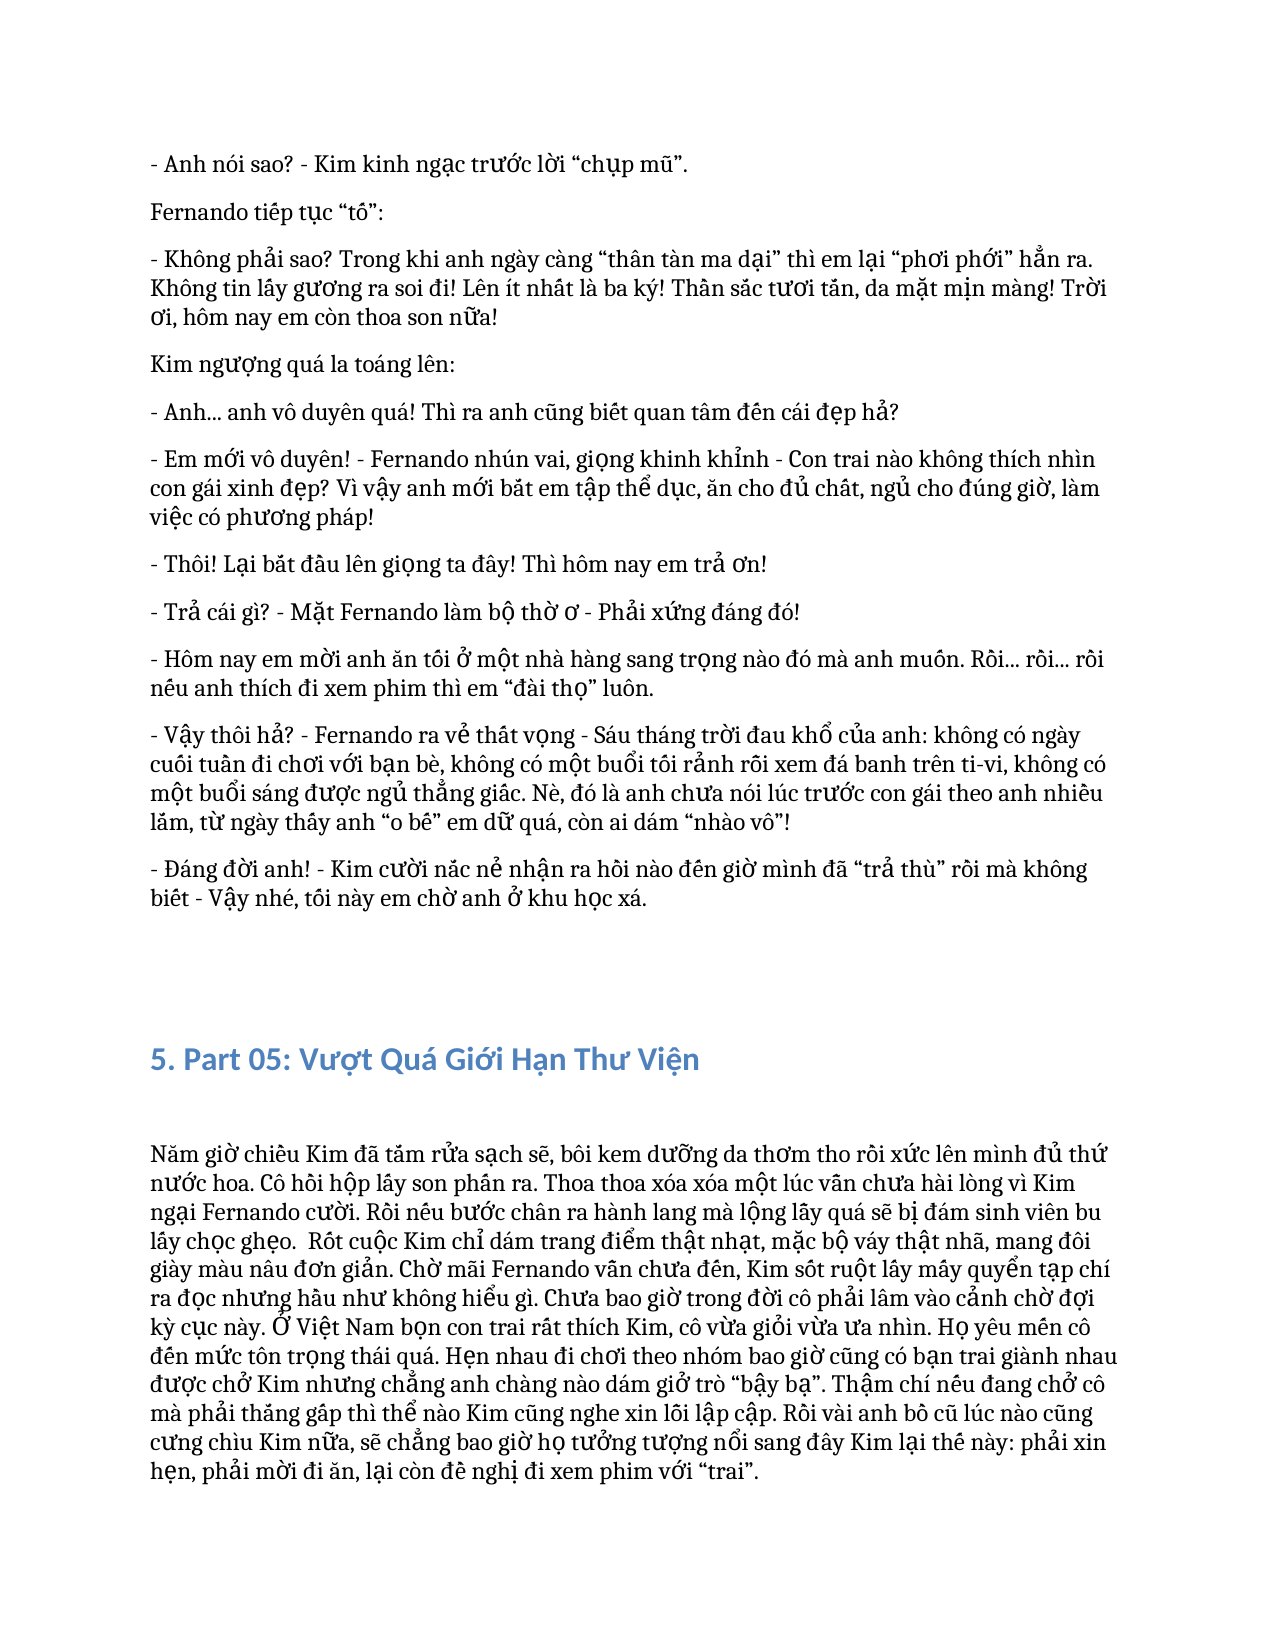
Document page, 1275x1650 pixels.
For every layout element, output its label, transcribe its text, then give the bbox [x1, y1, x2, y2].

text - Hôm nay em mời anh ăn tối ở một nhà hàng sang trọng nào đó mà anh muốn. Rồi... rồi... rồi nếu anh thích đi xem phim thì em “đài thọ” luôn. [150, 645, 1125, 702]
text - Vậy thôi hả? - Fernando ra vẻ thất vọng - Sáu tháng trời đau khổ của anh: không có ngày cuối tuần đi chơi với bạn bè, không có một buổi tối rảnh rỗi xem đá banh trên ti-vi, không có một buổi sáng được ngủ thẳng giấc. Nè, đó là anh chưa nói lúc trước con gái theo anh nhiều lắm, từ ngày thấy anh “o bế” em dữ quá, còn ai dám “nhào vô”! [150, 721, 1125, 836]
text - Em mới vô duyên! - Fernando nhún vai, giọng khinh khỉnh - Con trai nào không thích nhìn con gái xinh đẹp? Vì vậy anh mới bắt em tập thể dục, ăn cho đủ chất, ngủ cho đúng giờ, làm việc có phương pháp! [150, 445, 1125, 531]
text Fernando tiếp tục “tố”: [150, 197, 1125, 226]
text - Anh nói sao? - Kim kinh ngạc trước lời “chụp mũ”. [150, 150, 1125, 179]
text Năm giờ chiều Kim đã tắm rửa sạch sẽ, bôi kem dưỡng da thơm tho rồi xức lên mình đủ thứ nước hoa. Cô hồi hộp lấy son phấn ra. Thoa thoa xóa xóa một lúc vẫn chưa hài lòng vì Kim ngại Fernando cười. Rồi nếu bước chân ra hành lang mà lộng lẫy quá sẽ bị đám sinh viên bu lấy chọc ghẹo. Rốt cuộc Kim chỉ dám trang điểm thật nhạt, mặc bộ váy thật nhã, mang đôi giày màu nâu đơn giản. Chờ mãi Fernando vẫn chưa đến, Kim sốt ruột lấy mấy quyển tạp chí ra đọc nhưng hầu như không hiểu gì. Chưa bao giờ trong đời cô phải lâm vào cảnh chờ đợi kỳ cục này. Ở Việt Nam bọn con trai rất thích Kim, cô vừa giỏi vừa ưa nhìn. Họ yêu mến cô đến mức tôn trọng thái quá. Hẹn nhau đi chơi theo nhóm bao giờ cũng có bạn trai giành nhau được chở Kim nhưng chẳng anh chàng nào dám giở trò “bậy bạ”. Thậm chí nếu đang chở cô mà phải thắng gấp thì thể nào Kim cũng nghe xin lỗi lập cập. Rồi vài anh bồ cũ lúc nào cũng cưng chìu Kim nữa, sẽ chẳng bao giờ họ tưởng tượng nổi sang đây Kim lại thế này: phải xin hẹn, phải mời đi ăn, lại còn đề nghị đi xem phim với “trai”. [150, 1083, 1125, 1485]
text - Không phải sao? Trong khi anh ngày càng “thân tàn ma dại” thì em lại “phơi phới” hẳn ra. Không tin lấy gương ra soi đi! Lên ít nhất là ba ký! Thần sắc tươi tắn, da mặt mịn màng! Trời ơi, hôm nay em còn thoa son nữa! [150, 245, 1125, 331]
text Kim ngượng quá la toáng lên: [150, 350, 1125, 379]
subtitle 5. Part 05: Vượt Quá Giới Hạn Thư Viện [150, 1038, 1125, 1079]
text - Anh... anh vô duyên quá! Thì ra anh cũng biết quan tâm đến cái đẹp hả? [150, 397, 1125, 426]
text - Đáng đời anh! - Kim cười nắc nẻ nhận ra hồi nào đến giờ mình đã “trả thù” rồi mà không biết - Vậy nhé, tối này em chờ anh ở khu học xá. [150, 855, 1125, 912]
text - Thôi! Lại bắt đầu lên giọng ta đây! Thì hôm nay em trả ơn! [150, 550, 1125, 579]
text - Trả cái gì? - Mặt Fernando làm bộ thờ ơ - Phải xứng đáng đó! [150, 597, 1125, 626]
